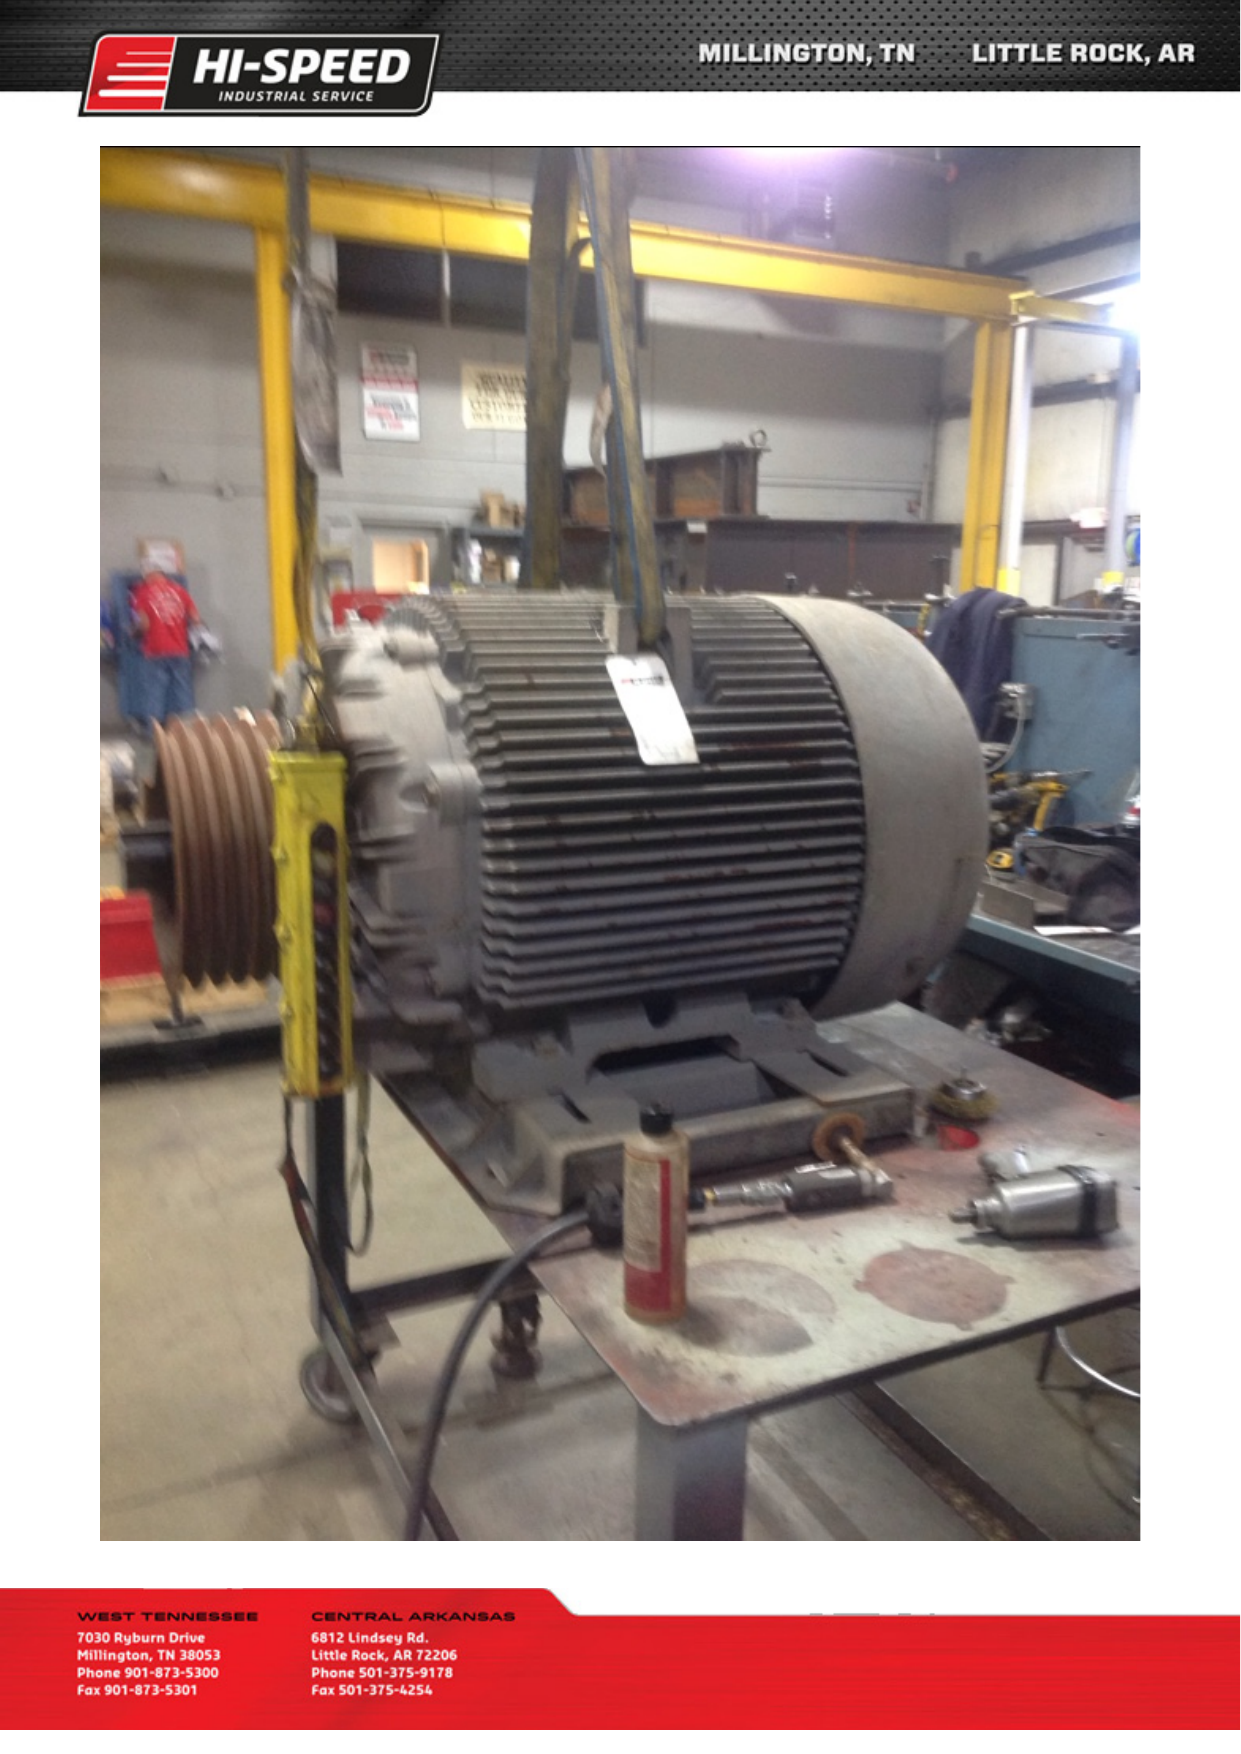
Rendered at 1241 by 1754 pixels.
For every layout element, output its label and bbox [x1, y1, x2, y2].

picture [100, 146, 1141, 1541]
picture [0, 1588, 1241, 1730]
picture [0, 0, 1241, 122]
